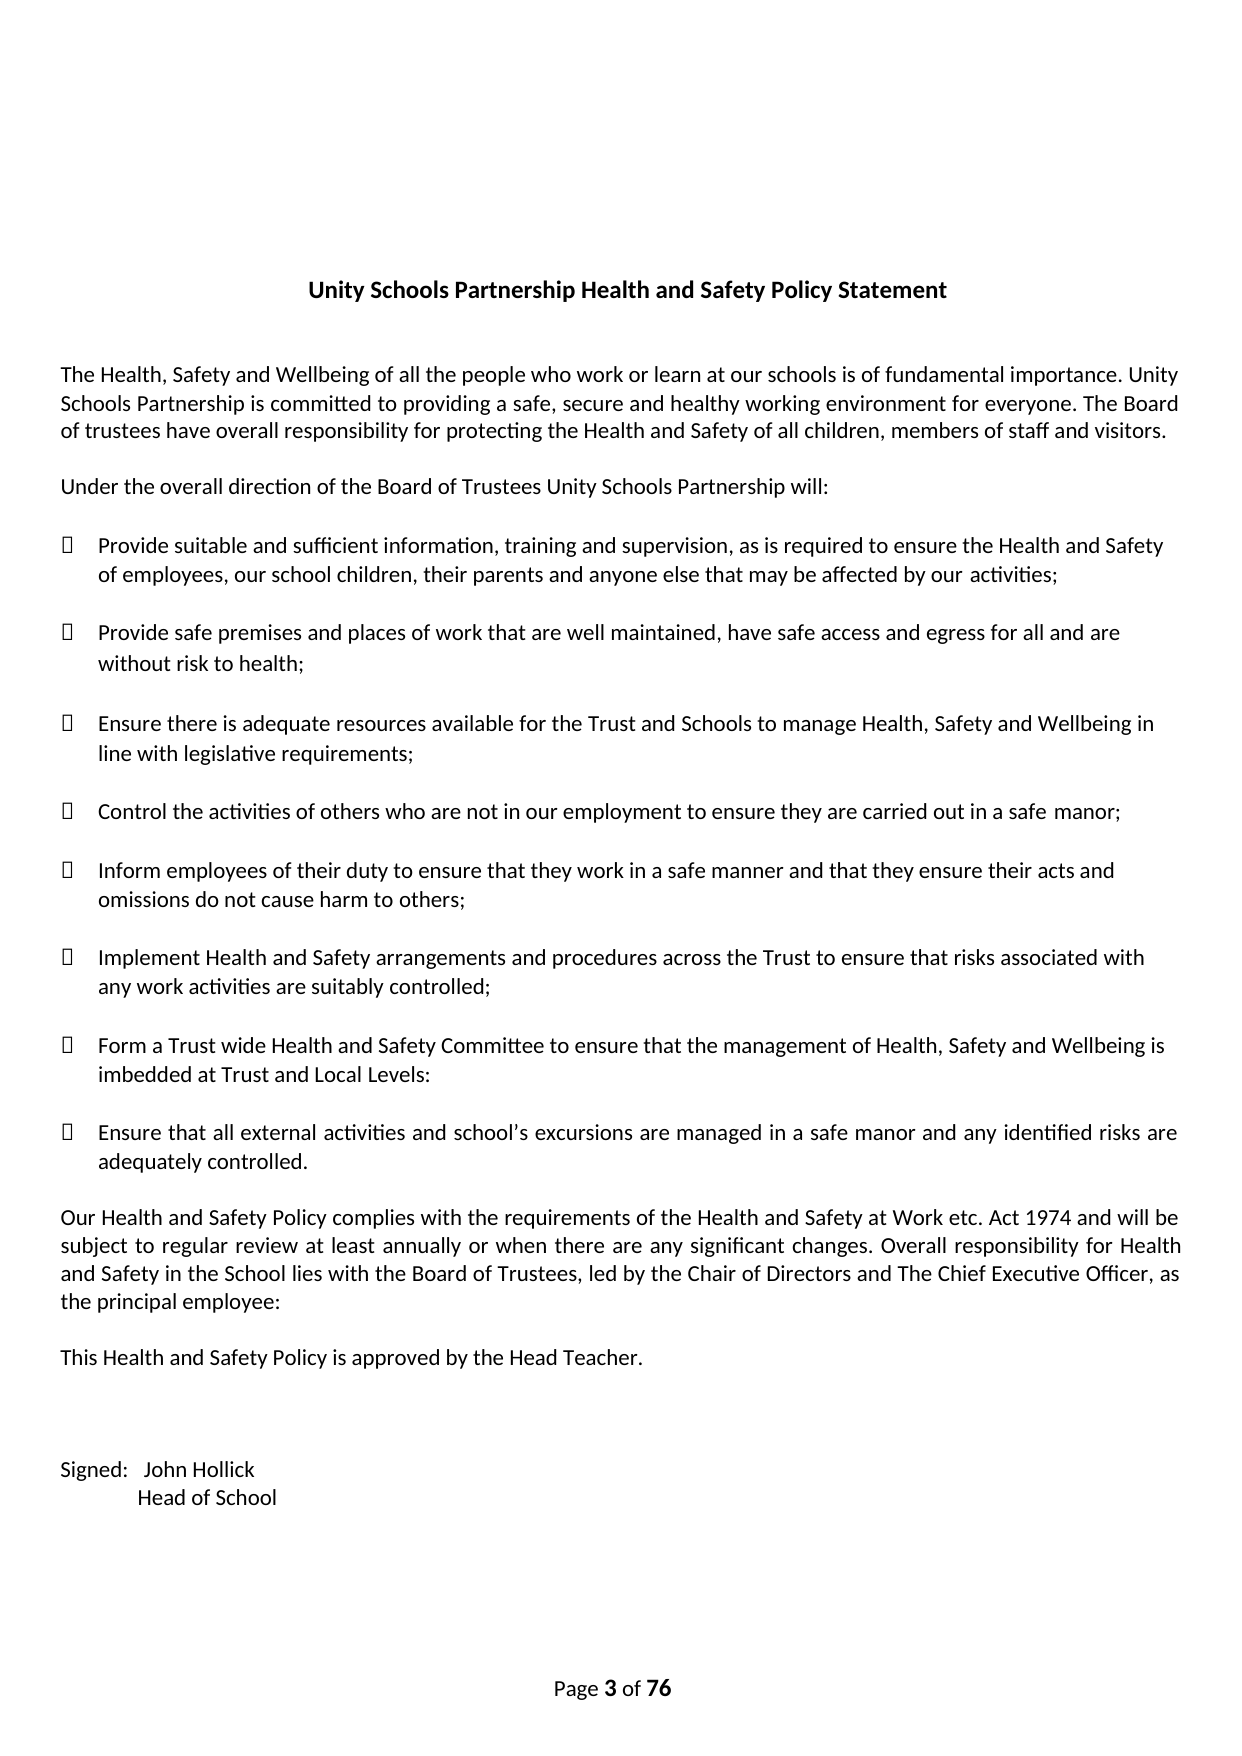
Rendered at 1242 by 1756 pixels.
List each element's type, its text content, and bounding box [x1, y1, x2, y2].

text Head of School [60, 1483, 1194, 1512]
text The Health, Safety and Wellbeing of all the people who work or learn at our schools is of fundamental importance. Unity Schools Partnership is committed to providing a safe, secure and healthy working environment for everyone. The Board of trustees have overall responsibility for protecting the Health and Safety of all children, members of staff and visitors. [60, 361, 1182, 445]
list Form a Trust wide Health and Safety Committee to ensure that the management of Health, Safety and Wellbeing is imbedded at Trust and Local Levels: [60, 1028, 1181, 1088]
text Under the overall direction of the Board of Trustees Unity Schools Partnership will: [60, 472, 1194, 501]
list Ensure there is adequate resources available for the Trust and Schools to manage Health, Safety and Wellbeing in line with legislative requirements; [60, 707, 1181, 767]
list Provide safe premises and places of work that are well maintained, have safe access and egress for all and are without risk to health; [60, 616, 1182, 677]
list Ensure that all external activities and school’s excursions are managed in a safe manor and any identified risks are [60, 1116, 1194, 1147]
text Our Health and Safety Policy complies with the requirements of the Health and Safety at Work etc. Act 1974 and will be subject to regular review at least annually or when there are any significant changes. Overall responsibility for Health and Safety in the School lies with the Board of Trustees, led by the Chair of Directors and The Chief Executive Officer, as the principal employee: [60, 1203, 1182, 1315]
text This Health and Safety Policy is approved by the Head Teacher. [60, 1343, 1194, 1371]
list Control the activities of others who are not in our employment to ensure they are carried out in a safe manor; [60, 795, 1194, 826]
text Signed: John Hollick [60, 1456, 1194, 1483]
list Implement Health and Safety arrangements and procedures across the Trust to ensure that risks associated with any work activities are suitably controlled; [60, 941, 1182, 1000]
text adequately controlled. [98, 1147, 1194, 1175]
list Inform employees of their duty to ensure that they work in a safe manner and that they ensure their acts and omissions do not cause harm to others; [60, 854, 1182, 913]
subtitle Unity Schools Partnership Health and Safety Policy Statement [62, 274, 1194, 304]
list Provide suitable and sufficient information, training and supervision, as is required to ensure the Health and Safety of employees, our school children, their parents and anyone else that may be affected by our activities; [60, 528, 1182, 588]
